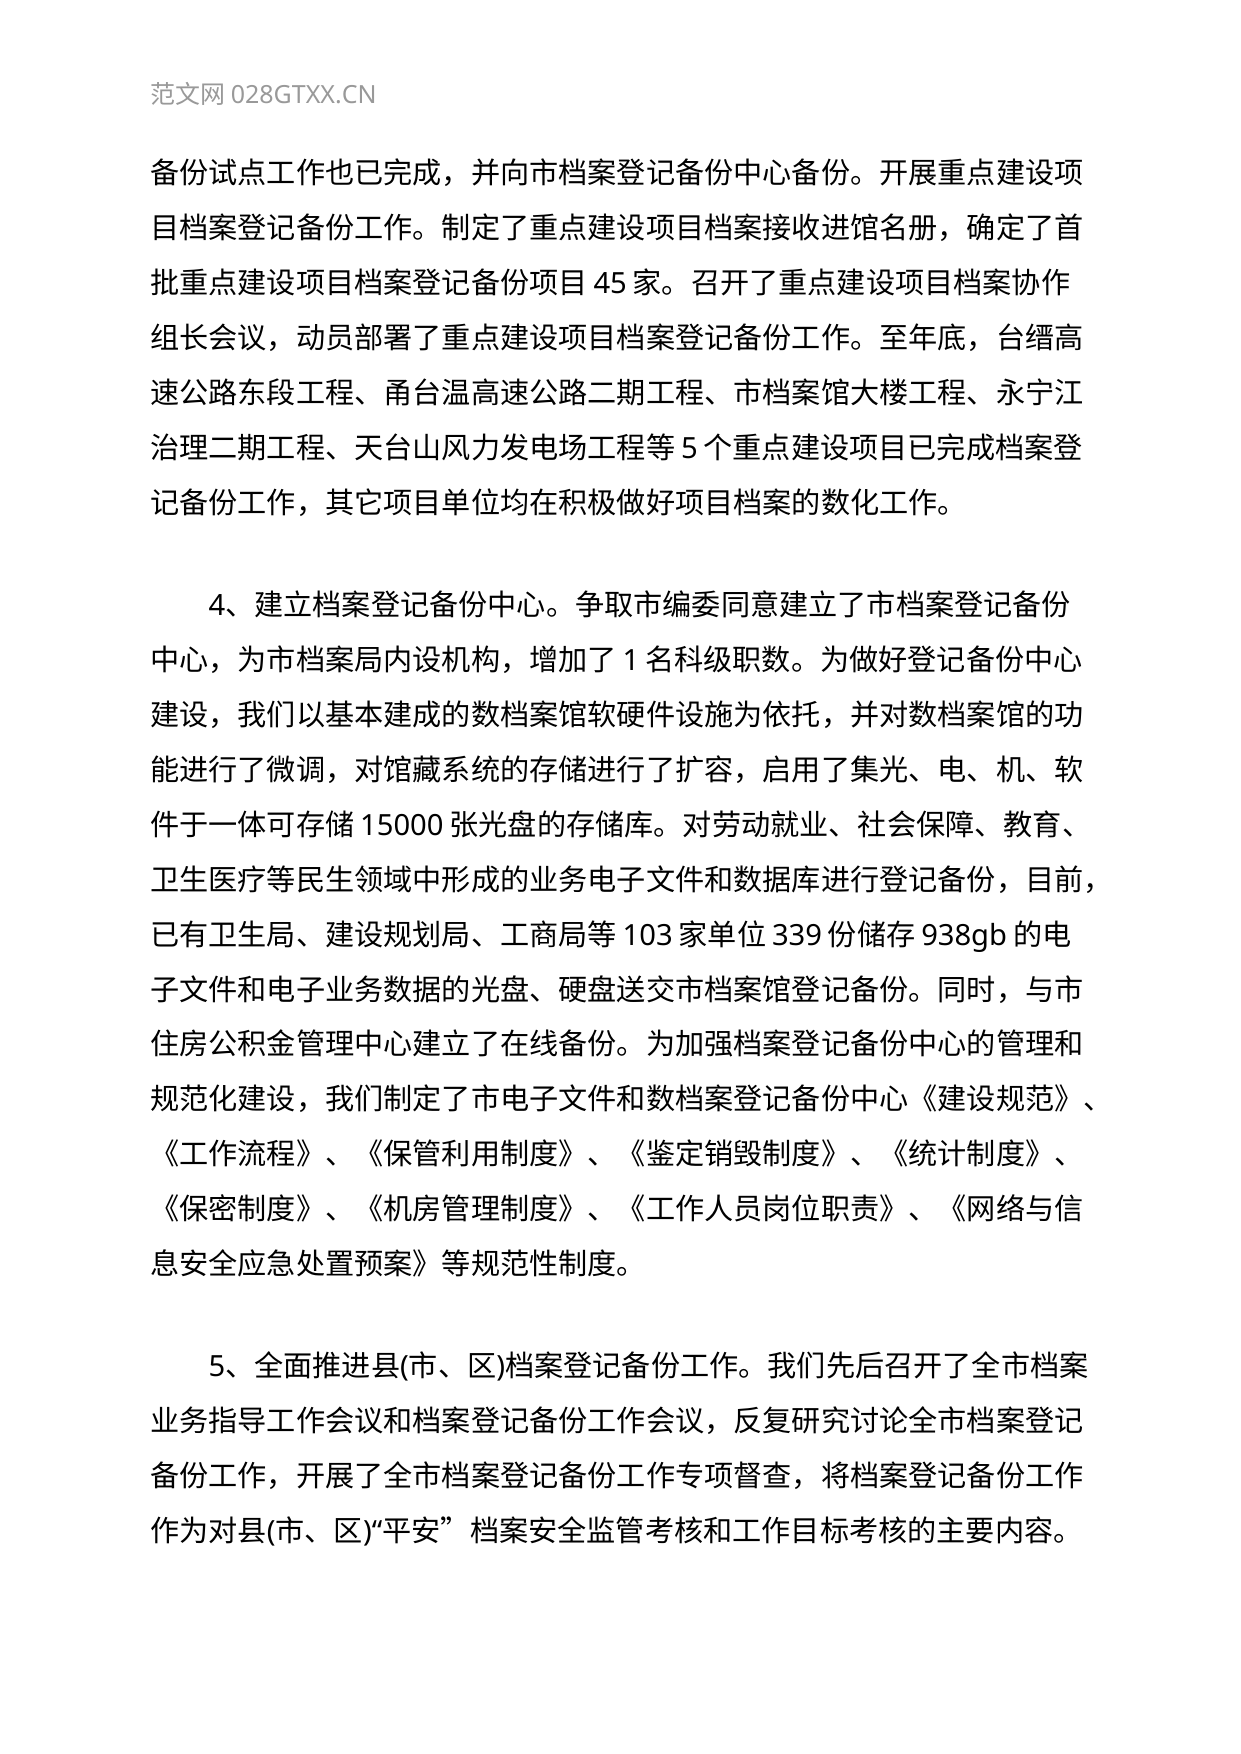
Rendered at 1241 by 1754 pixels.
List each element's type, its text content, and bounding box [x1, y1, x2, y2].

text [150, 150, 1090, 522]
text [150, 1342, 1090, 1549]
text 4、建立档案登记备份中心。争取市编委同意建立了市档案登记备份中心，为市档案局内设机构，增加了1名科级职数。为做好登记备份中心建设，我们以基本建成的数档案馆软硬件设施为依托，并对数档案馆的功能进行了微调，对馆藏系统的存储进行了扩容，启用了集光、电、机、软件于一体可存储15000张光盘的存储库。对劳动就业、社会保障、教育、卫生医疗等民生领域中形成的业务电子文件和数据库进行登记备份，目前，已有卫生局、建设规划局、工商局等103家单位339份储存938gb的电子文件和电子业务数据的光盘、硬盘送交市档案馆登记备份。同时，与市住房公积金管理中心建立了在线备份。为加强档案登记备份中心的管理和规范化建设，我们制定了市电子文件和数档案登记备份中心《建设规范》、《工作流程》、《保管利用制度》、《鉴定销毁制度》、《统计制度》、《保密制度》、《机房管理制度》、《工作人员岗位职责》、《网络与信息安全应急处置预案》等规范性制度。 [150, 581, 1090, 1283]
